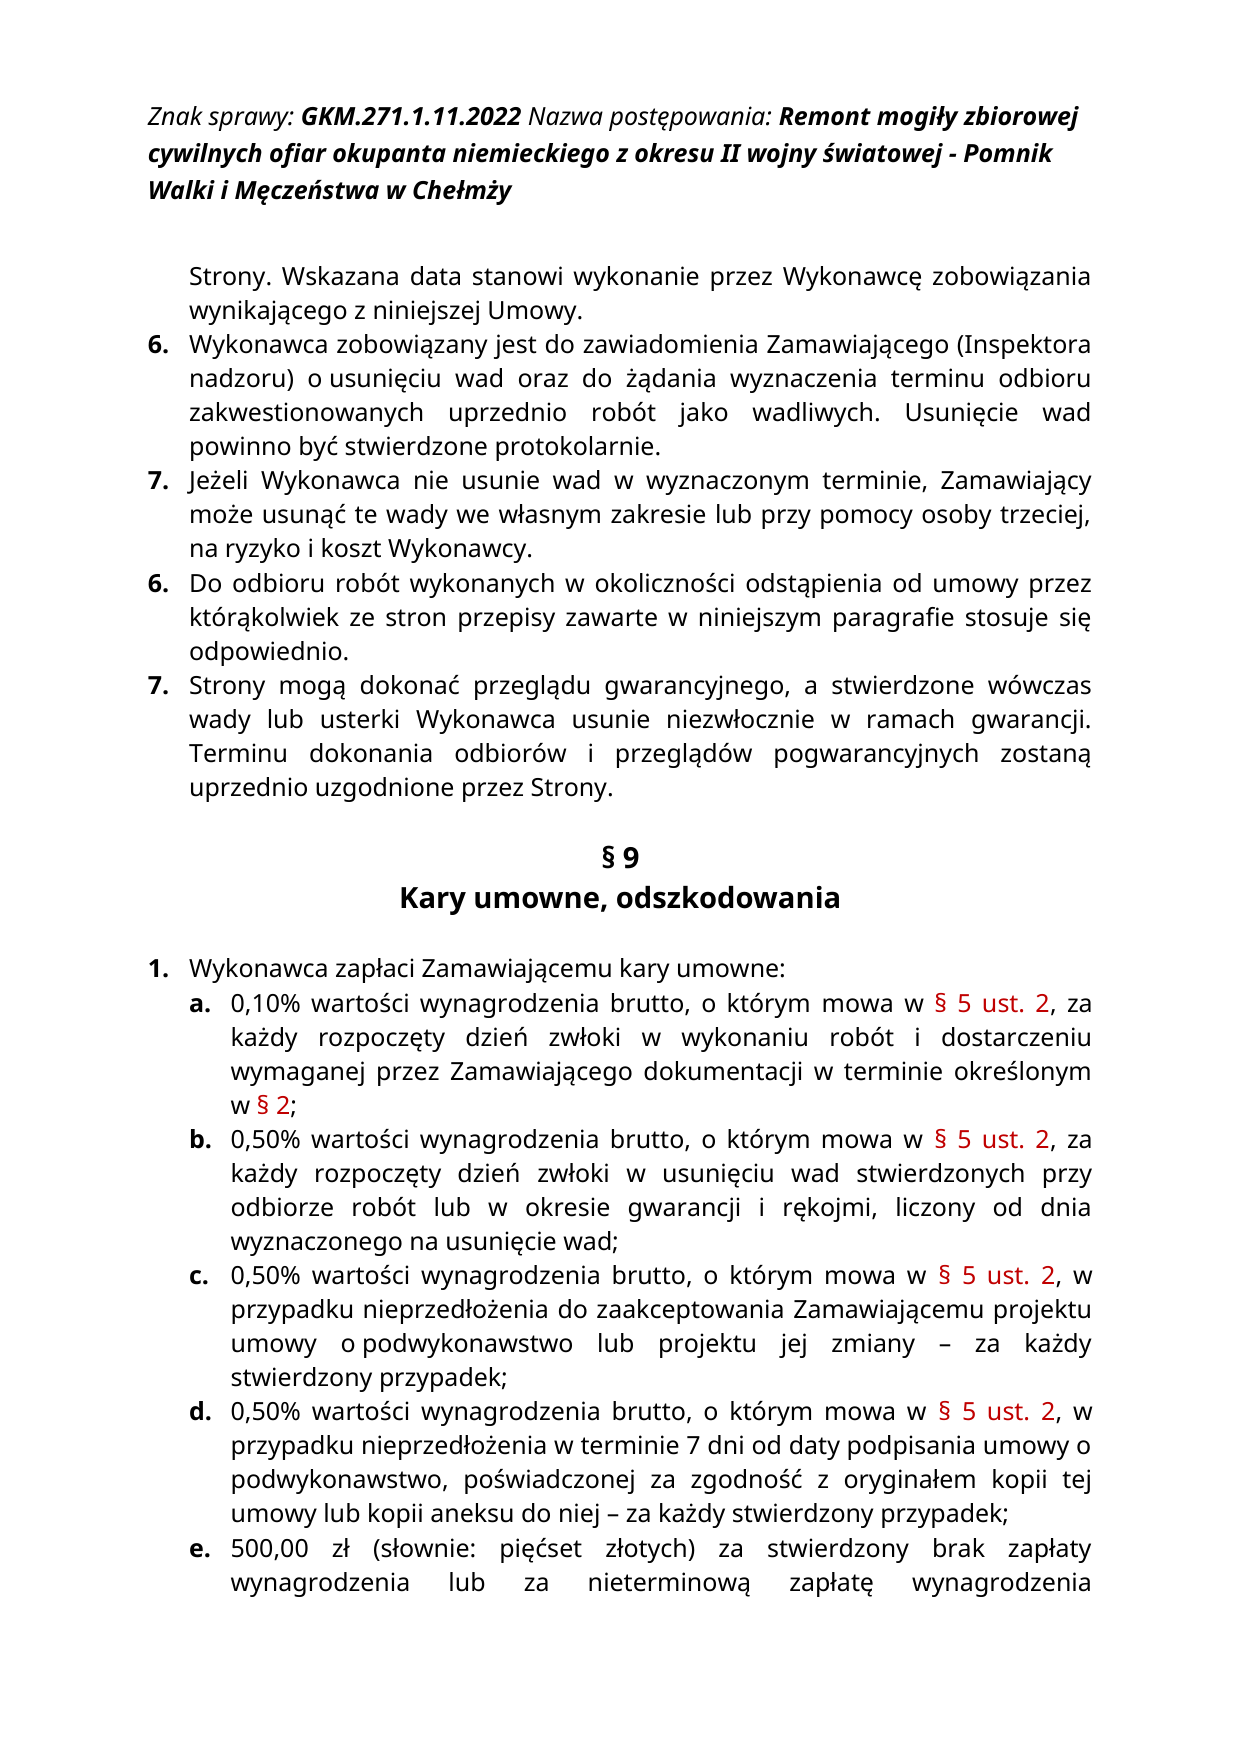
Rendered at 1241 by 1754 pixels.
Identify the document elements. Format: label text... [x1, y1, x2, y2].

text § 9 [148, 838, 1093, 877]
list 0,50% wartości wynagrodzenia brutto, o którym mowa w § 5 ust. 2, w przypadku nieprzedłożenia w terminie 7 dni od daty podpisania umowy o podwykonawstwo, poświadczonej za zgodność z oryginałem kopii tej umowy lub kopii aneksu do niej – za każdy stwierdzony przypadek; [189, 1394, 1093, 1530]
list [189, 1530, 1093, 1598]
text Kary umowne, odszkodowania [148, 877, 1093, 917]
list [148, 259, 1093, 327]
list 0,10% wartości wynagrodzenia brutto, o którym mowa w § 5 ust. 2, za każdy rozpoczęty dzień zwłoki w wykonaniu robót i dostarczeniu wymaganej przez Zamawiającego dokumentacji w terminie określonym w § 2; [189, 985, 1093, 1121]
list Strony mogą dokonać przeglądu gwarancyjnego, a stwierdzone wówczas wady lub usterki Wykonawca usunie niezwłocznie w ramach gwarancji. Terminu dokonania odbiorów i przeglądów pogwarancyjnych zostaną uprzednio uzgodnione przez Strony. [148, 667, 1093, 804]
list Wykonawca zobowiązany jest do zawiadomienia Zamawiającego (Inspektora nadzoru) o usunięciu wad oraz do żądania wyznaczenia terminu odbioru zakwestionowanych uprzednio robót jako wadliwych. Usunięcie wad powinno być stwierdzone protokolarnie. [148, 327, 1093, 463]
list Jeżeli Wykonawca nie usunie wad w wyznaczonym terminie, Zamawiający może usunąć te wady we własnym zakresie lub przy pomocy osoby trzeciej, na ryzyko i koszt Wykonawcy. [148, 463, 1093, 565]
list 0,50% wartości wynagrodzenia brutto, o którym mowa w § 5 ust. 2, za każdy rozpoczęty dzień zwłoki w usunięciu wad stwierdzonych przy odbiorze robót lub w okresie gwarancji i rękojmi, liczony od dnia wyznaczonego na usunięcie wad; [189, 1121, 1093, 1258]
list 0,50% wartości wynagrodzenia brutto, o którym mowa w § 5 ust. 2, w przypadku nieprzedłożenia do zaakceptowania Zamawiającemu projektu umowy o podwykonawstwo lub projektu jej zmiany – za każdy stwierdzony przypadek; [189, 1258, 1093, 1394]
list Do odbioru robót wykonanych w okoliczności odstąpienia od umowy przez którąkolwiek ze stron przepisy zawarte w niniejszym paragrafie stosuje się odpowiednio. [148, 565, 1093, 667]
list Wykonawca zapłaci Zamawiającemu kary umowne: [148, 951, 1093, 985]
